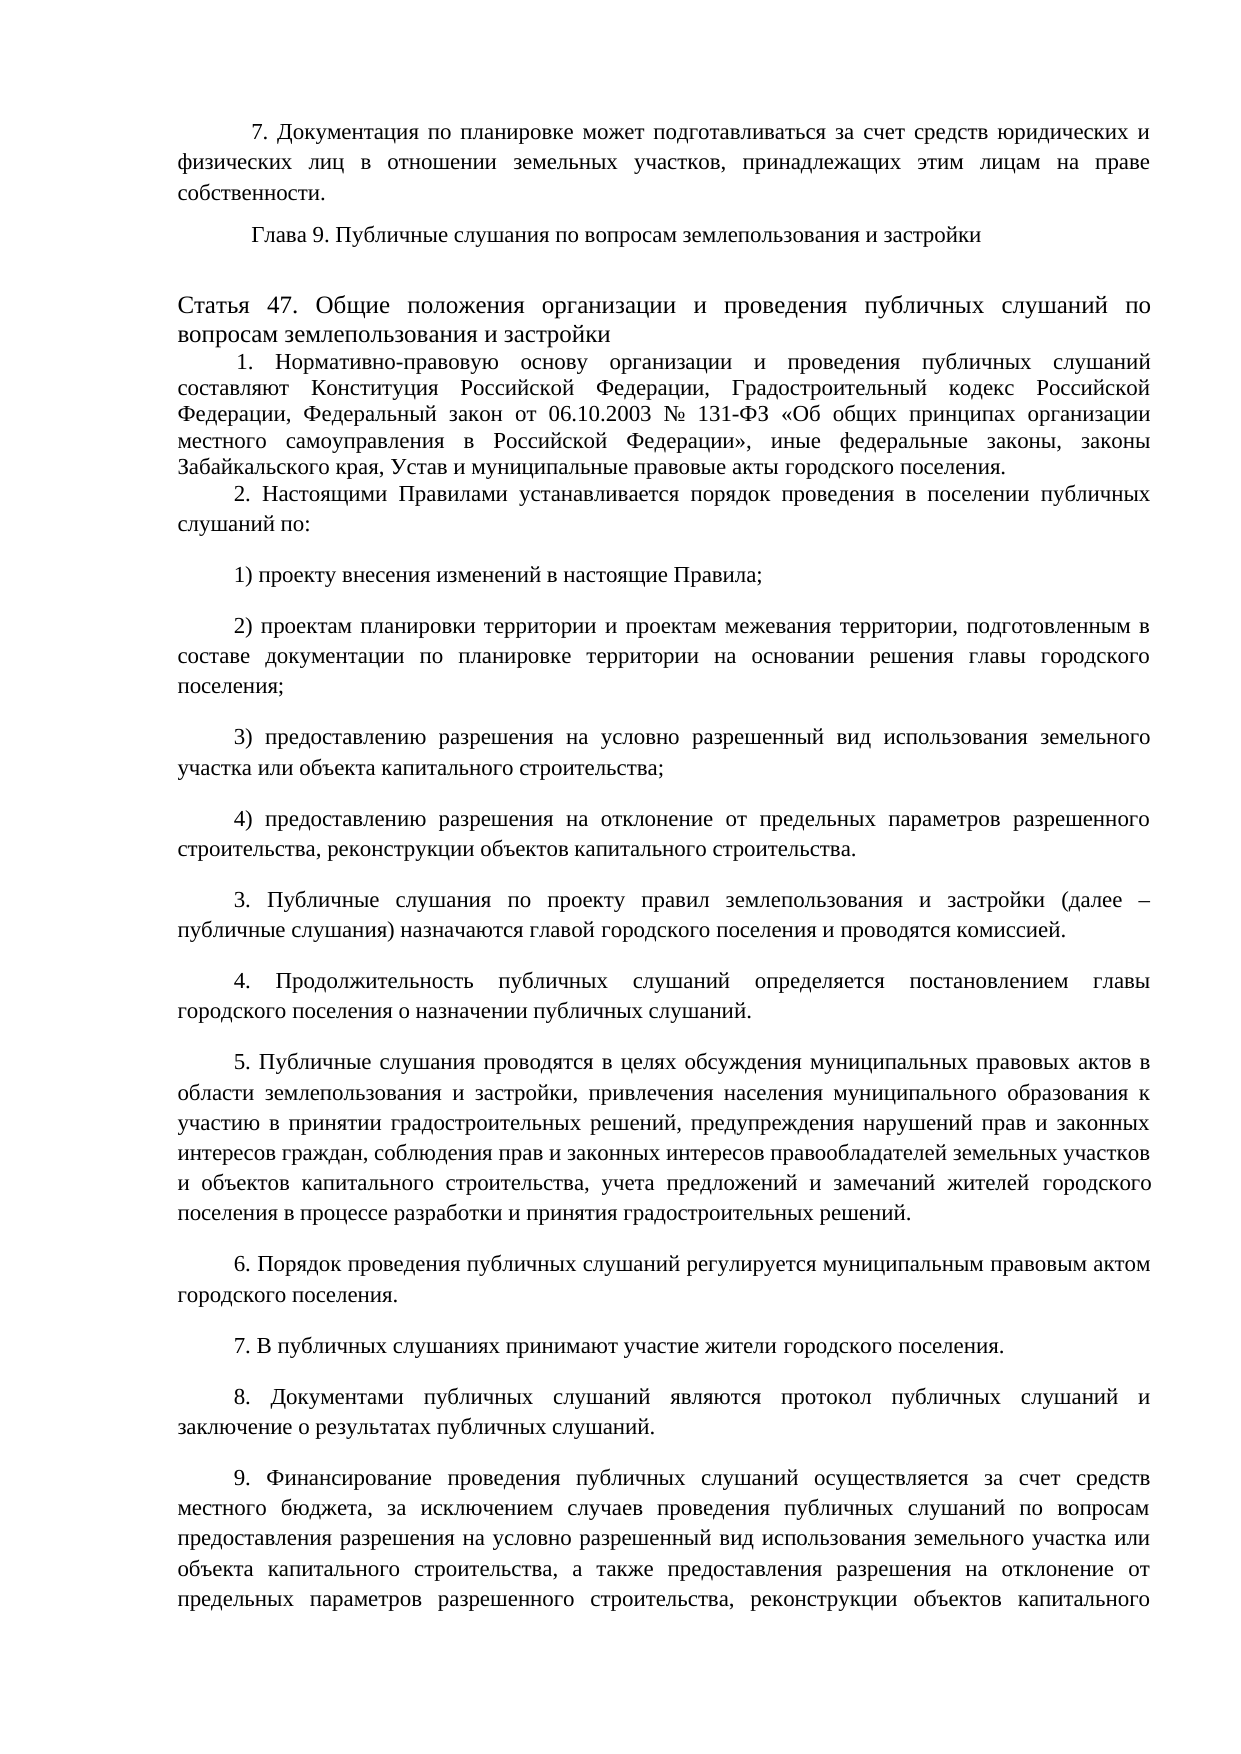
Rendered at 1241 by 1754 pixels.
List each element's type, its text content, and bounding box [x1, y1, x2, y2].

text 7. В публичных слушаниях принимают участие жители городского поселения. [177, 1332, 1152, 1358]
text 7. Документация по планировке может подготавливаться за счет средств юридических и физических лиц в отношении земельных участков, принадлежащих этим лицам на праве собственности. [177, 118, 1152, 205]
text 5. Публичные слушания проводятся в целях обсуждения муниципальных правовых актов в области землепользования и застройки, привлечения населения муниципального образования к участию в принятии градостроительных решений, предупреждения нарушений прав и законных интересов граждан, соблюдения прав и законных интересов правообладателей земельных участков и объектов капитального строительства, учета предложений и замечаний жителей городского поселения в процессе разработки и принятия градостроительных решений. [177, 1048, 1152, 1226]
text 1) проекту внесения изменений в настоящие Правила; [177, 561, 1152, 587]
text 2) проектам планировки территории и проектам межевания территории, подготовленным в составе документации по планировке территории на основании решения главы городского поселения; [177, 612, 1152, 699]
text 3) предоставлению разрешения на условно разрешенный вид использования земельного участка или объекта капитального строительства; [177, 723, 1152, 780]
subtitle Статья 47. Общие положения организации и проведения публичных слушаний по вопросам землепользования и застройки [177, 290, 1152, 348]
text Глава 9. Публичные слушания по вопросам землепользования и застройки [177, 221, 1152, 248]
text 1. Нормативно-правовую основу организации и проведения публичных слушаний составляют Конституция Российской Федерации, Градостроительный кодекс Российской Федерации, Федеральный закон от 06.10.2003 № 131-ФЗ «Об общих принципах организации местного самоуправления в Российской Федерации», иные федеральные законы, законы Забайкальского края, Устав и муниципальные правовые акты городского поселения. [177, 348, 1152, 479]
text 6. Порядок проведения публичных слушаний регулируется муниципальным правовым актом городского поселения. [177, 1250, 1152, 1307]
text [177, 1464, 1152, 1611]
text 2. Настоящими Правилами устанавливается порядок проведения в поселении публичных слушаний по: [177, 479, 1152, 536]
text 3. Публичные слушания по проекту правил землепользования и застройки (далее – публичные слушания) назначаются главой городского поселения и проводятся комиссией. [177, 886, 1152, 942]
text 8. Документами публичных слушаний являются протокол публичных слушаний и заключение о результатах публичных слушаний. [177, 1383, 1152, 1439]
text 4) предоставлению разрешения на отклонение от предельных параметров разрешенного строительства, реконструкции объектов капитального строительства. [177, 804, 1152, 861]
text 4. Продолжительность публичных слушаний определяется постановлением главы городского поселения о назначении публичных слушаний. [177, 967, 1152, 1024]
